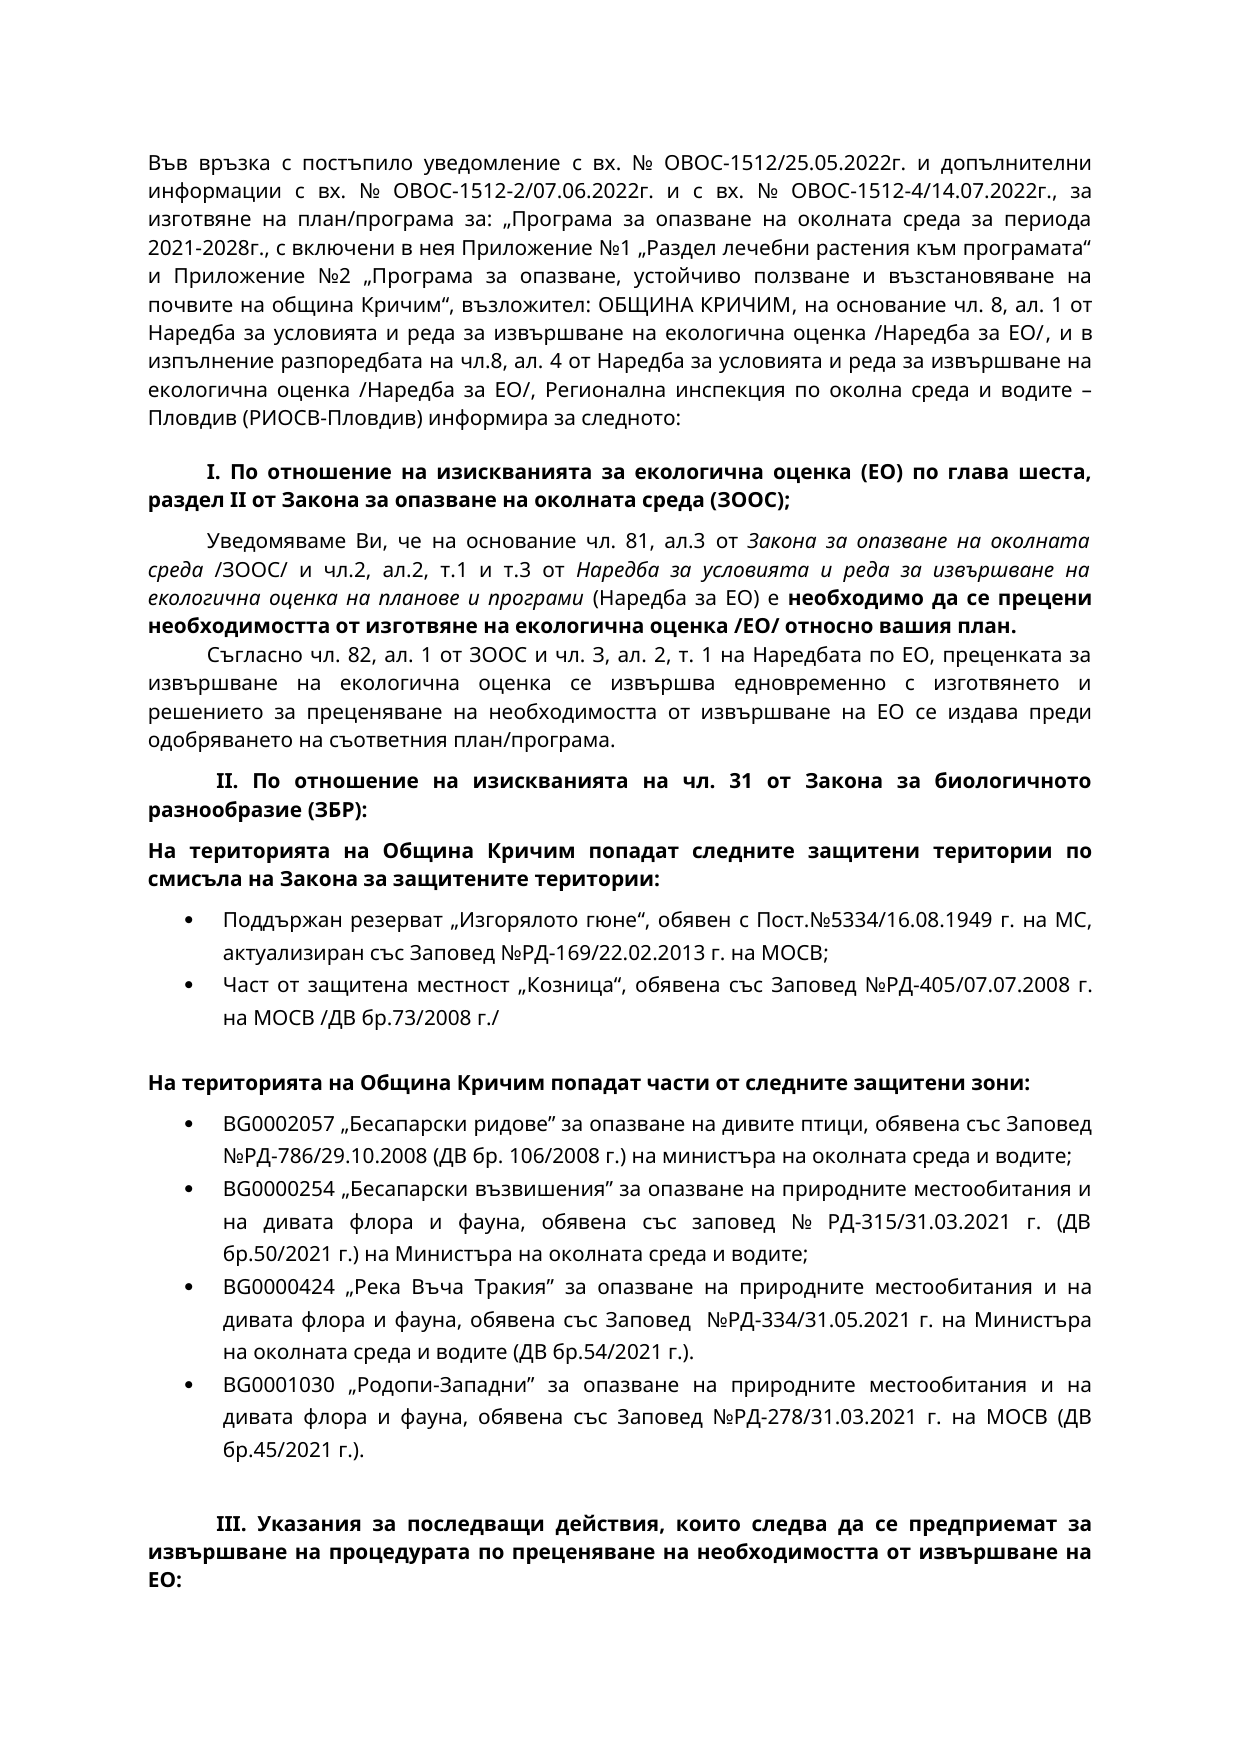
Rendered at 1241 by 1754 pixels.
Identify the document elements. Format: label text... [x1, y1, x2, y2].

list BG0000254 „Бесапарски възвишения” за опазване на природните местообитания и на дивата флора и фауна, обявена със заповед № РД-315/31.03.2021 г. (ДВ бр.50/2021 г.) на Министъра на околната среда и водите; [185, 1174, 1093, 1268]
text Уведомяваме Ви, че на основание чл. 81, ал.3 от Закона за опазване на околната среда /ЗООС/ и чл.2, ал.2, т.1 и т.3 от Наредба за условията и реда за извършване на екологична оценка на планове и програми (Наредба за ЕО) е необходимо да се прецени необходимостта от изготвяне на екологична оценка /ЕО/ относно вашия план. [148, 526, 1093, 640]
list BG0000424 „Река Въча Тракия” за опазване на природните местообитания и на дивата флора и фауна, обявена със Заповед №РД-334/31.05.2021 г. на Министъра на околната среда и водите (ДВ бр.54/2021 г.). [185, 1272, 1093, 1366]
text Съгласно чл. 82, ал. 1 от ЗООС и чл. З, ал. 2, т. 1 на Наредбата по ЕО, преценката за извършване на екологична оценка се извършва едновременно с изготвянето и решението за преценяване на необходимостта от извършване на ЕО се издава преди одобряването на съответния план/програма. [148, 640, 1093, 754]
text На територията на Община Кричим попадат следните защитени територии по смисъла на Закона за защитените територии: [148, 836, 1093, 893]
list Част от защитена местност „Козница“, обявена със Заповед №РД-405/07.07.2008 г. на МОСВ /ДВ бр.73/2008 г./ [185, 970, 1093, 1031]
text Във връзка с постъпило уведомление с вх. № ОВОС-1512/25.05.2022г. и допълнителни информации с вх. № ОВОС-1512-2/07.06.2022г. и с вх. № ОВОС-1512-4/14.07.2022г., за изготвяне на план/програма за: „Програма за опазване на околната среда за периода 2021-2028г., с включени в нея Приложение №1 „Раздел лечебни растения към програмата“ и Приложение №2 „Програма за опазване, устойчиво ползване и възстановяване на почвите на община Кричим“, възложител: ОБЩИНА КРИЧИМ, на основание чл. 8, ал. 1 от Наредба за условията и реда за извършване на екологична оценка /Наредба за ЕО/, и в изпълнение разпоредбата на чл.8, ал. 4 от Наредба за условията и реда за извършване на екологична оценка /Наредба за ЕО/, Регионална инспекция по околна среда и водите – Пловдив (РИОСВ-Пловдив) информира за следното: [148, 148, 1093, 432]
list BG0001030 „Родопи-Западни” за опазване на природните местообитания и на дивата флора и фауна, обявена със Заповед №РД-278/31.03.2021 г. на МОСВ (ДВ бр.45/2021 г.). [185, 1370, 1093, 1463]
text На територията на Община Кричим попадат части от следните защитени зони: [148, 1068, 1093, 1097]
text І. По отношение на изискванията за екологична оценка (ЕО) по глава шеста, раздел II от Закона за опазване на околната среда (ЗООС); [148, 457, 1093, 514]
text ІІІ. Указания за последващи действия, които следва да се предприемат за извършване на процедурата по преценяване на необходимостта от извършване на ЕО: [148, 1509, 1093, 1594]
list Поддържан резерват „Изгорялото гюне“, обявен с Пост.№5334/16.08.1949 г. на МС, актуализиран със Заповед №РД-169/22.02.2013 г. на МОСВ; [185, 905, 1093, 966]
text ІІ. По отношение на изискванията на чл. 31 от Закона за биологичното разнообразие (ЗБР): [148, 766, 1093, 823]
list BG0002057 „Бесапарски ридове” за опазване на дивите птици, обявена със Заповед №РД-786/29.10.2008 (ДВ бр. 106/2008 г.) на министъра на околната среда и водите; [185, 1109, 1093, 1170]
